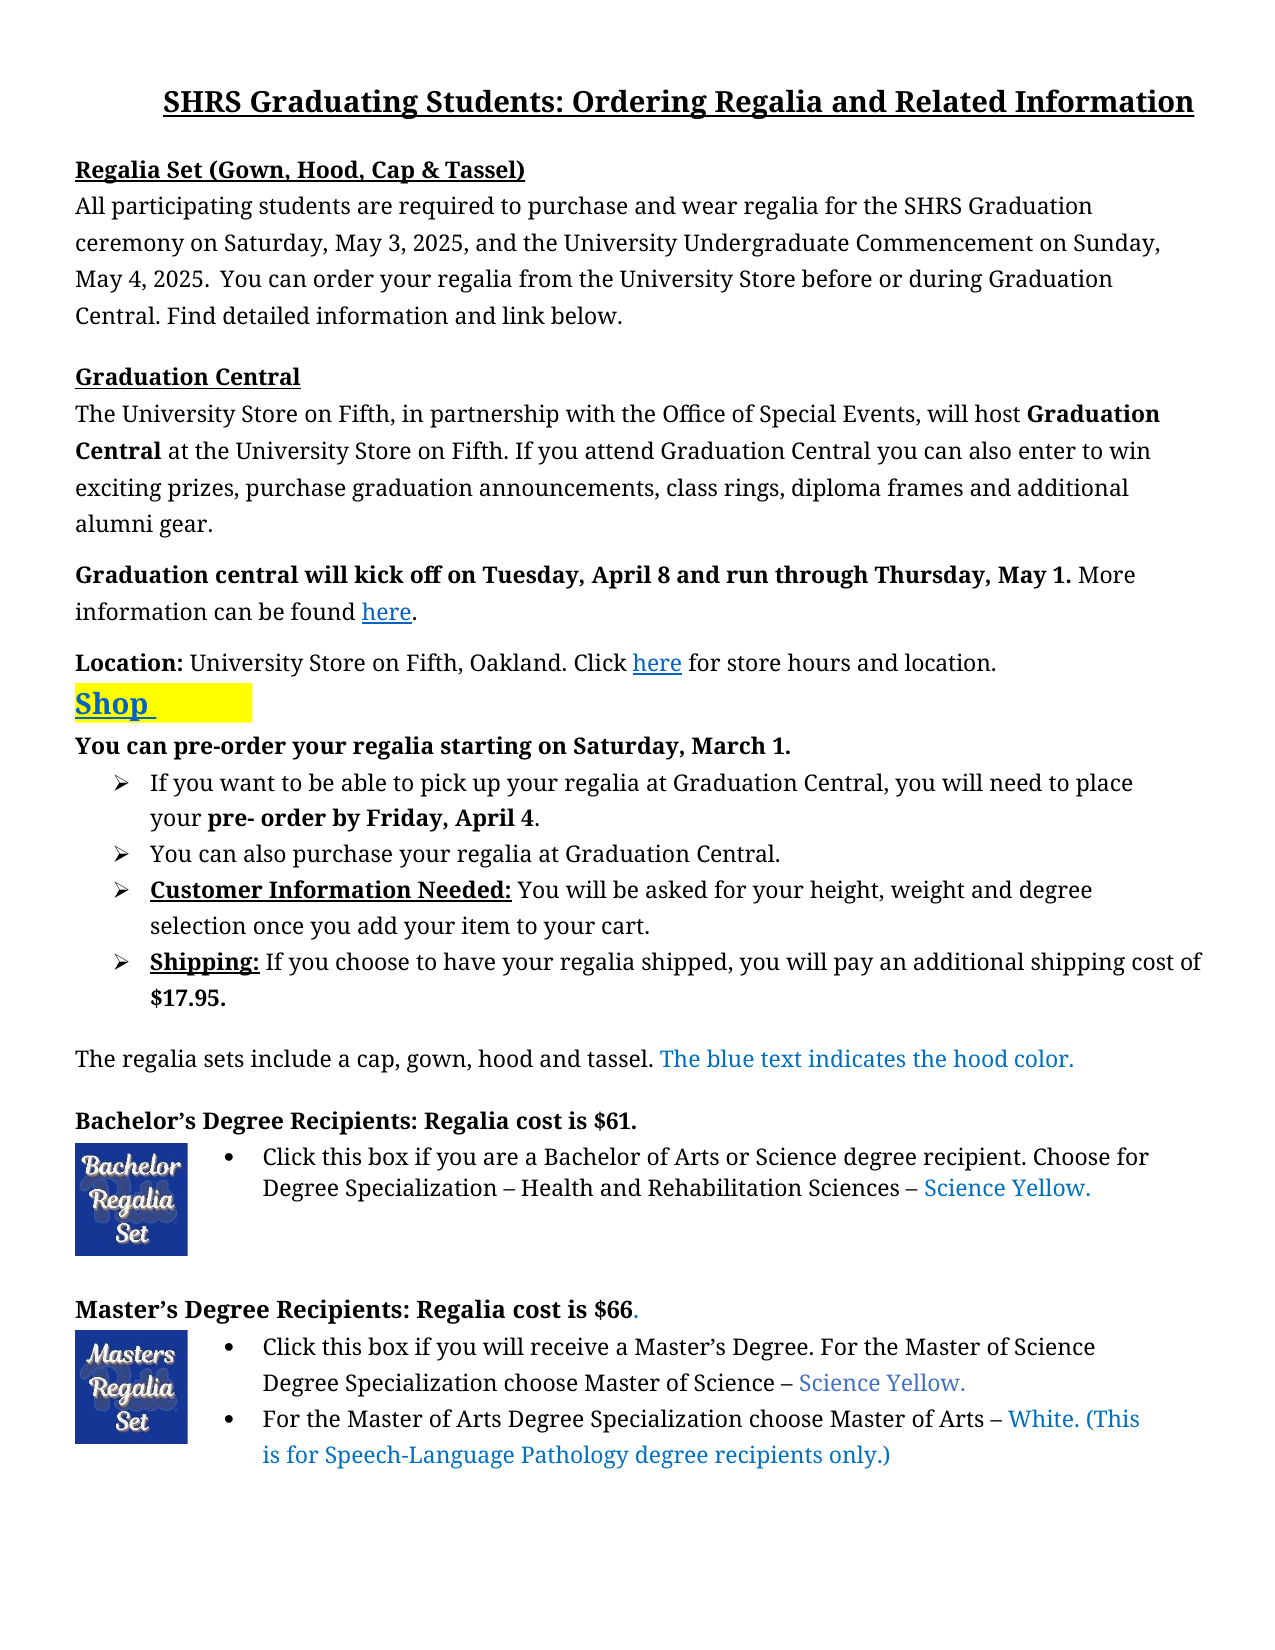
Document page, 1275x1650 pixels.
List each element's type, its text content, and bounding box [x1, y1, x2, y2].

subtitle You can pre-order your regalia starting on Saturday, March 1. [75, 685, 1210, 761]
text All participating students are required to purchase and wear regalia for the SHRS Graduation ceremony on Saturday, May 3, 2025, and the University Undergraduate Commencement on Sunday, May 4, 2025. You can order your regalia from the University Store before or during Graduation Central. Find detailed information and link below. [75, 190, 1198, 331]
subtitle $17.95. [150, 982, 1210, 1013]
subtitle SHRS Graduating Students: Ordering Regalia and Related Information [163, 81, 1210, 121]
list Customer Information Needed: You will be asked for your height, weight and degree selection once you add your item to your cart. [112, 874, 1172, 941]
text Location: University Store on Fifth, Oakland. Click here for store hours and location. [75, 647, 1210, 678]
subtitle Graduation Central [75, 361, 1210, 392]
text Graduation central will kick off on Tuesday, April 8 and run through Thursday, May 1. More information can be found here. [75, 559, 1198, 627]
list Click this box if you are a Bachelor of Arts or Science degree recipient. Choose for Degree Specialization – Health and Rehabilitation Sciences – Science Yellow. [225, 1141, 1167, 1204]
picture [75, 1330, 188, 1444]
text The regalia sets include a cap, gown, hood and tassel. The blue text indicates the hood color. [75, 1043, 1210, 1074]
list Shipping: If you choose to have your regalia shipped, you will pay an additional shipping cost of [112, 946, 1210, 977]
text The University Store on Fifth, in partnership with the Office of Special Events, will host Graduation Central at the University Store on Fifth. If you attend Graduation Central you can also enter to win exciting prizes, purchase graduation announcements, class rings, diploma frames and additional alumni gear. [75, 398, 1210, 539]
list Click this box if you will receive a Master’s Degree. For the Master of Science Degree Specialization choose Master of Science – Science Yellow. [225, 1331, 1119, 1398]
list If you want to be able to pick up your regalia at Graduation Central, you will need to place your pre- order by Friday, April 4. [112, 766, 1172, 834]
list For the Master of Arts Degree Specialization choose Master of Arts – White. (This is for Speech-Language Pathology degree recipients only.) [225, 1403, 1143, 1470]
subtitle Bachelor’s Degree Recipients: Regalia cost is $61. [75, 1104, 1210, 1136]
list You can also purchase your regalia at Graduation Central. [112, 838, 1210, 869]
picture [75, 1143, 188, 1256]
text Master’s Degree Recipients: Regalia cost is $66. [75, 1293, 1210, 1325]
subtitle Regalia Set (Gown, Hood, Cap & Tassel) [75, 154, 1210, 185]
